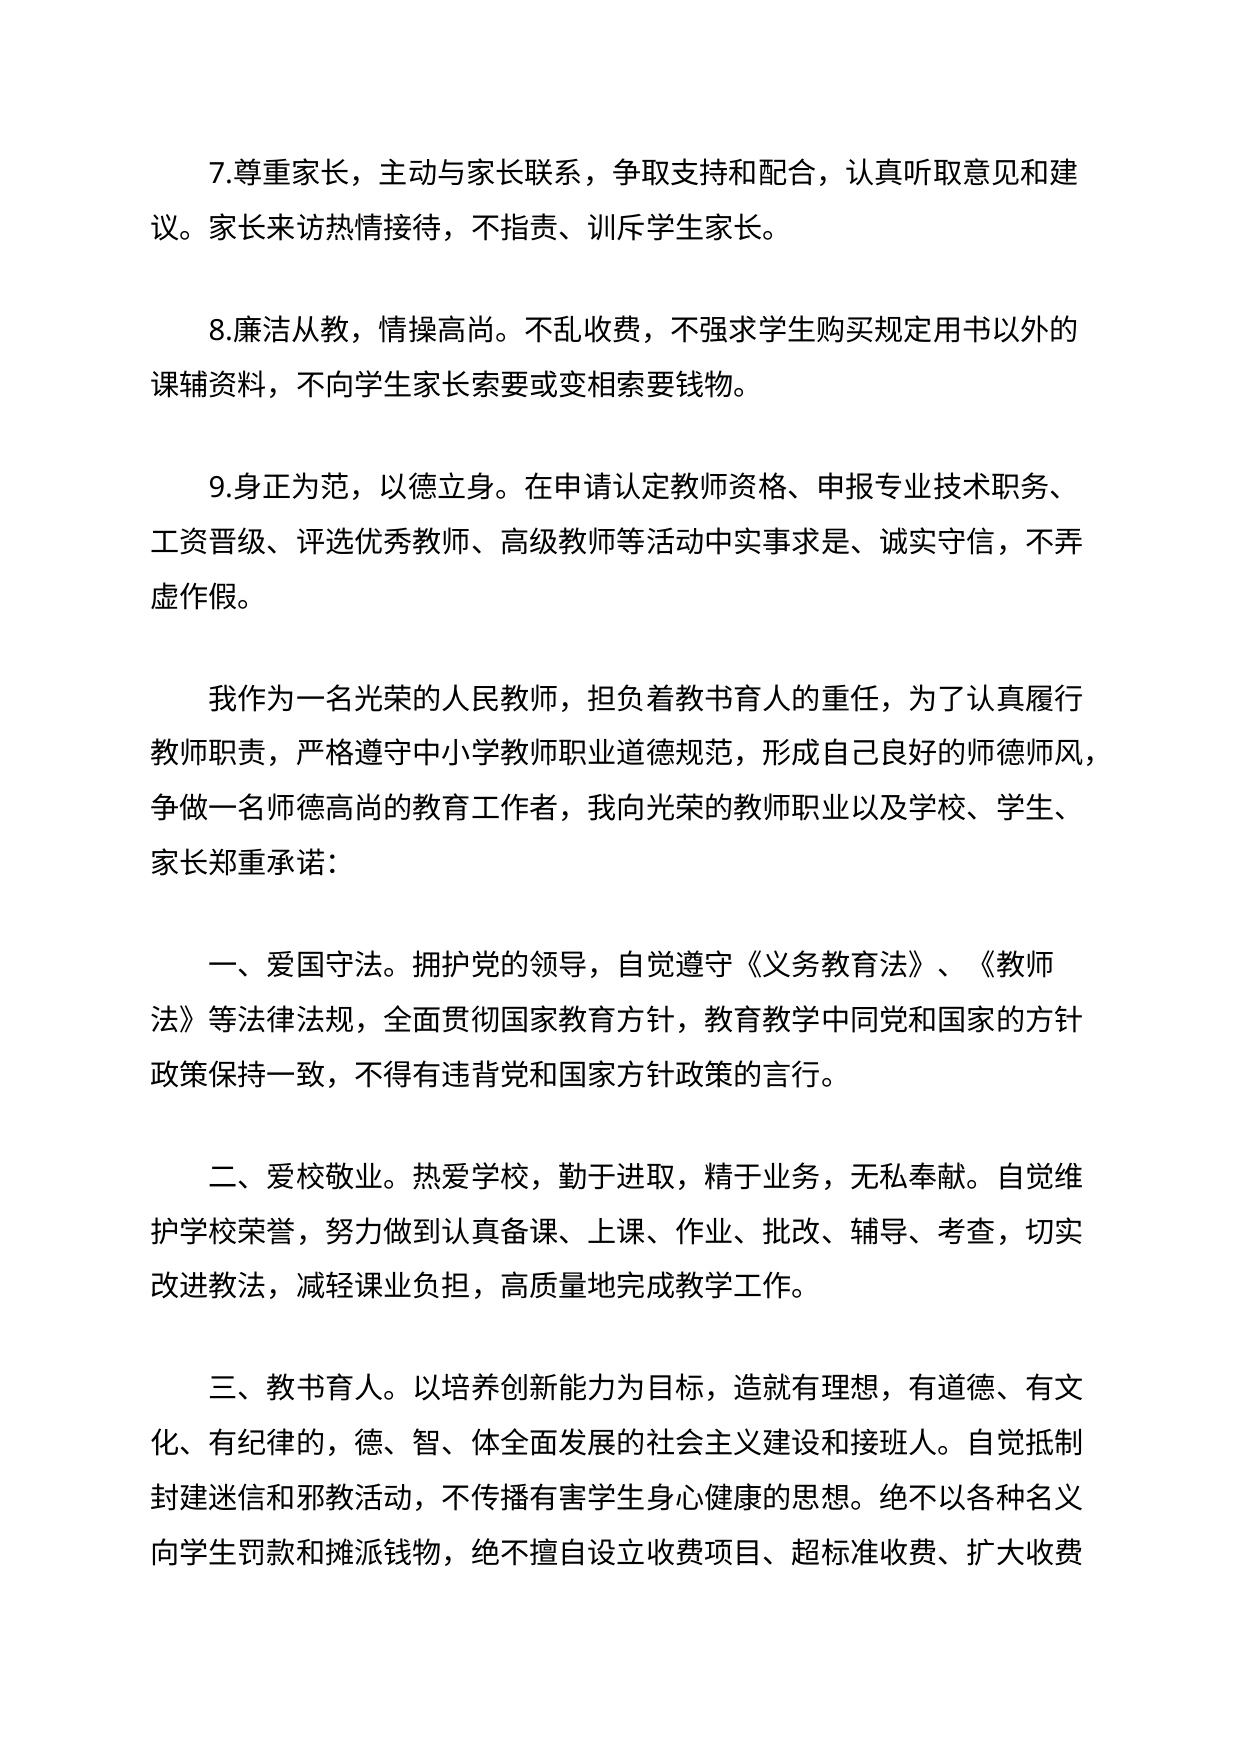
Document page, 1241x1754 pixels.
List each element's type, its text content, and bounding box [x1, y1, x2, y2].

text 一、爱国守法。拥护党的领导，自觉遵守《义务教育法》、《教师法》等法律法规，全面贯彻国家教育方针，教育教学中同党和国家的方针政策保持一致，不得有违背党和国家方针政策的言行。 [150, 942, 1090, 1094]
text 9.身正为范，以德立身。在申请认定教师资格、申报专业技术职务、工资晋级、评选优秀教师、高级教师等活动中实事求是、诚实守信，不弄虚作假。 [150, 463, 1090, 616]
text 7.尊重家长，主动与家长联系，争取支持和配合，认真听取意见和建议。家长来访热情接待，不指责、训斥学生家长。 [150, 150, 1090, 247]
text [150, 1365, 1090, 1572]
text 8.廉洁从教，情操高尚。不乱收费，不强求学生购买规定用书以外的课辅资料，不向学生家长索要或变相索要钱物。 [150, 307, 1090, 404]
text 我作为一名光荣的人民教师，担负着教书育人的重任，为了认真履行教师职责，严格遵守中小学教师职业道德规范，形成自己良好的师德师风，争做一名师德高尚的教育工作者，我向光荣的教师职业以及学校、学生、家长郑重承诺： [150, 675, 1090, 882]
text 二、爱校敬业。热爱学校，勤于进取，精于业务，无私奉献。自觉维护学校荣誉，努力做到认真备课、上课、作业、批改、辅导、考查，切实改进教法，减轻课业负担，高质量地完成教学工作。 [150, 1153, 1090, 1305]
